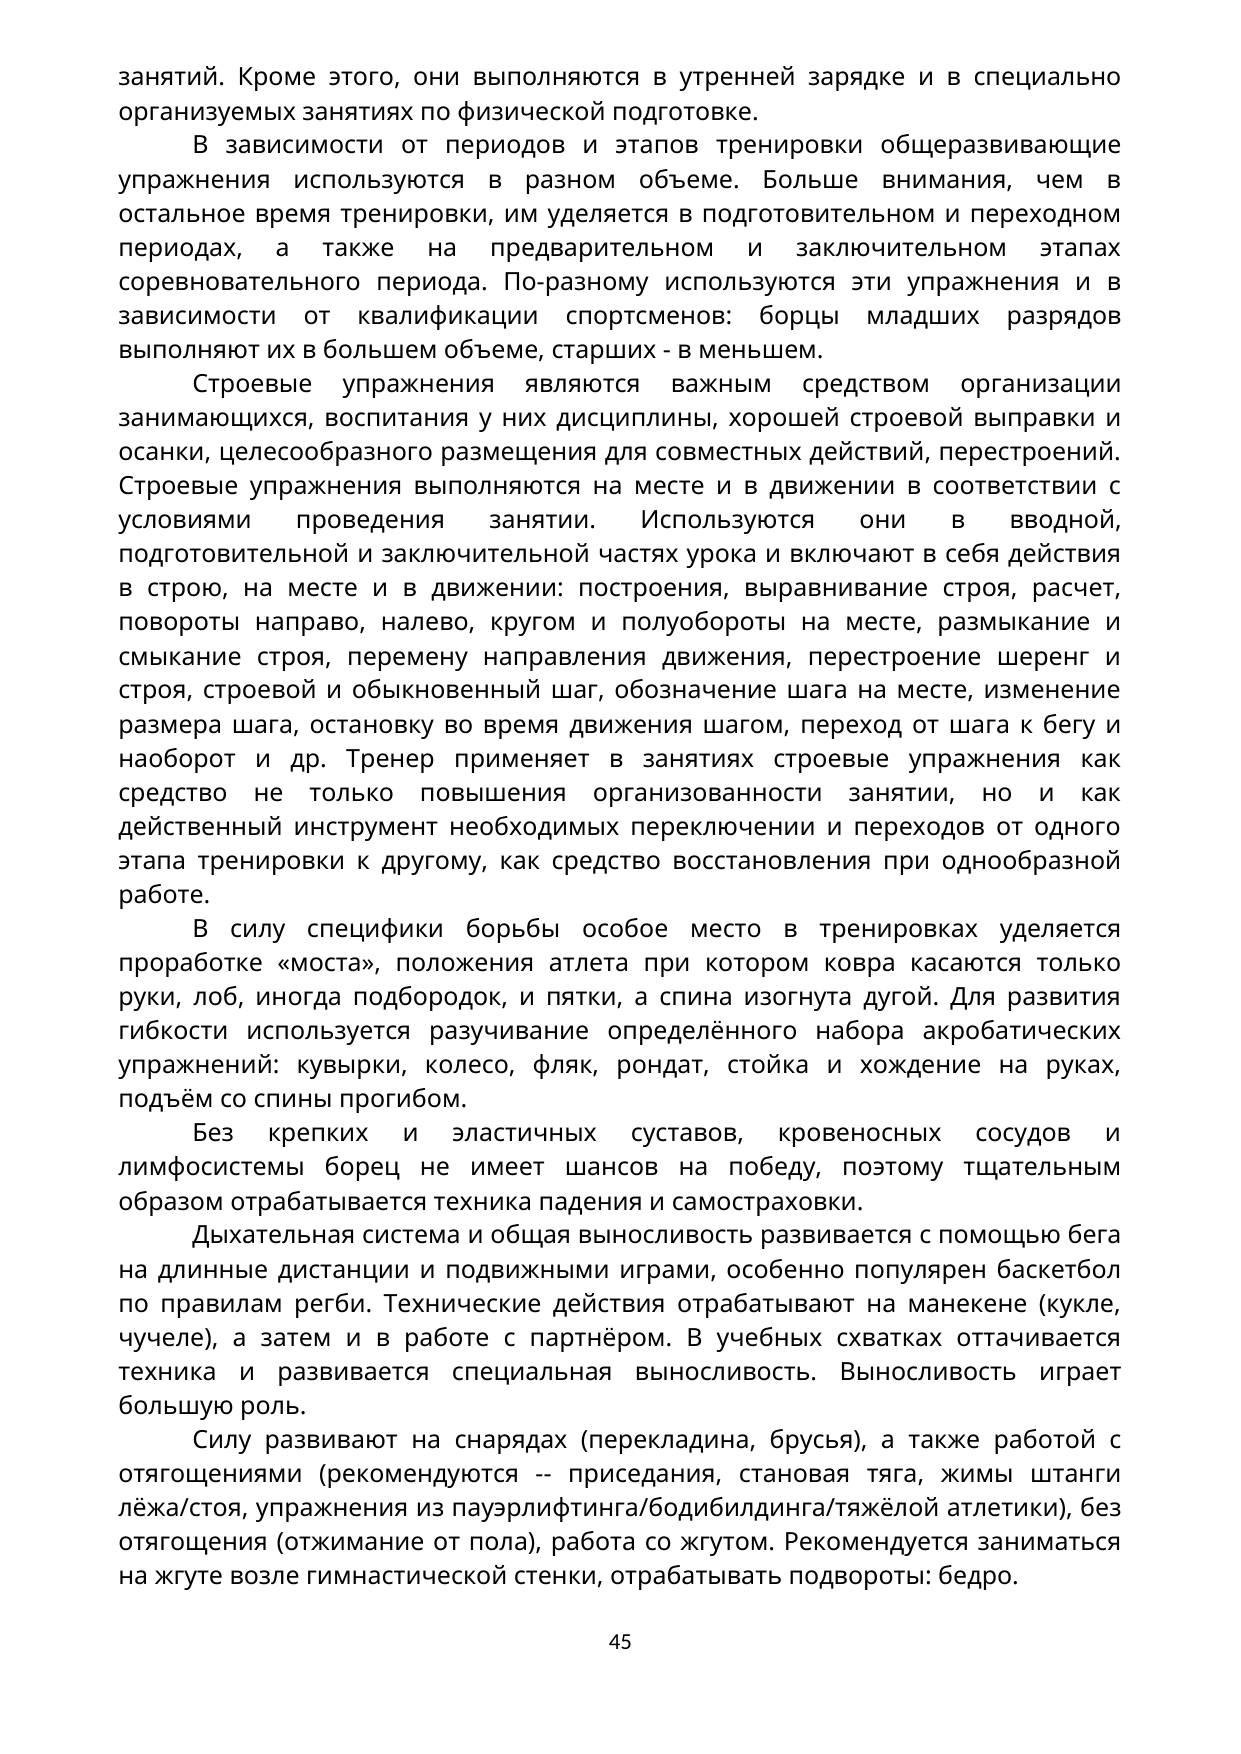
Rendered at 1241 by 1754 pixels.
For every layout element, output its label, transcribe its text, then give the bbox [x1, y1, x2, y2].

text Без крепких и эластичных суставов, кровеносных сосудов и лимфосистемы борец не имеет шансов на победу, поэтому тщательным образом отрабатывается техника падения и самостраховки. [118, 1115, 1122, 1217]
text В зависимости от периодов и этапов тренировки общеразвивающие упражнения используются в разном объеме. Больше внимания, чем в остальное время тренировки, им уделяется в подготовительном и переходном периодах, а также на предварительном и заключительном этапах соревновательного периода. По-разному используются эти упражнения и в зависимости от квалификации спортсменов: борцы младших разрядов выполняют их в большем объеме, старших - в меньшем. [118, 127, 1122, 366]
text Силу развивают на снарядах (перекладина, брусья), а также работой с отягощениями (рекомендуются -- приседания, становая тяга, жимы штанги лёжа/стоя, упражнения из пауэрлифтинга/бодибилдинга/тяжёлой атлетики), без отягощения (отжимание от пола), работа со жгутом. Рекомендуется заниматься на жгуте возле гимнастической стенки, отрабатывать подвороты: бедро. [118, 1422, 1122, 1592]
text Строевые упражнения являются важным средством организации занимающихся, воспитания у них дисциплины, хорошей строевой выправки и осанки, целесообразного размещения для совместных действий, перестроений. Строевые упражнения выполняются на месте и в движении в соответствии с условиями проведения занятии. Используются они в вводной, подготовительной и заключительной частях урока и включают в себя действия в строю, на месте и в движении: построения, выравнивание строя, расчет, повороты направо, налево, кругом и полуобороты на месте, размыкание и смыкание строя, перемену направления движения, перестроение шеренг и строя, строевой и обыкновенный шаг, обозначение шага на месте, изменение размера шага, остановку во время движения шагом, переход от шага к бегу и наоборот и др. Тренер применяет в занятиях строевые упражнения как средство не только повышения организованности занятии, но и как действенный инструмент необходимых переключении и переходов от одного этапа тренировки к другому, как средство восстановления при однообразной работе. [118, 366, 1122, 911]
text Дыхательная система и общая выносливость развивается с помощью бега на длинные дистанции и подвижными играми, особенно популярен баскетбол по правилам регби. Технические действия отрабатывают на манекене (кукле, чучеле), а затем и в работе с партнёром. В учебных схватках оттачивается техника и развивается специальная выносливость. Выносливость играет большую роль. [118, 1217, 1122, 1422]
text В силу специфики борьбы особое место в тренировках уделяется проработке «моста», положения атлета при котором ковра касаются только руки, лоб, иногда подбородок, и пятки, а спина изогнута дугой. Для развития гибкости используется разучивание определённого набора акробатических упражнений: кувырки, колесо, фляк, рондат, стойка и хождение на руках, подъём со спины прогибом. [118, 911, 1122, 1115]
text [118, 59, 1122, 127]
